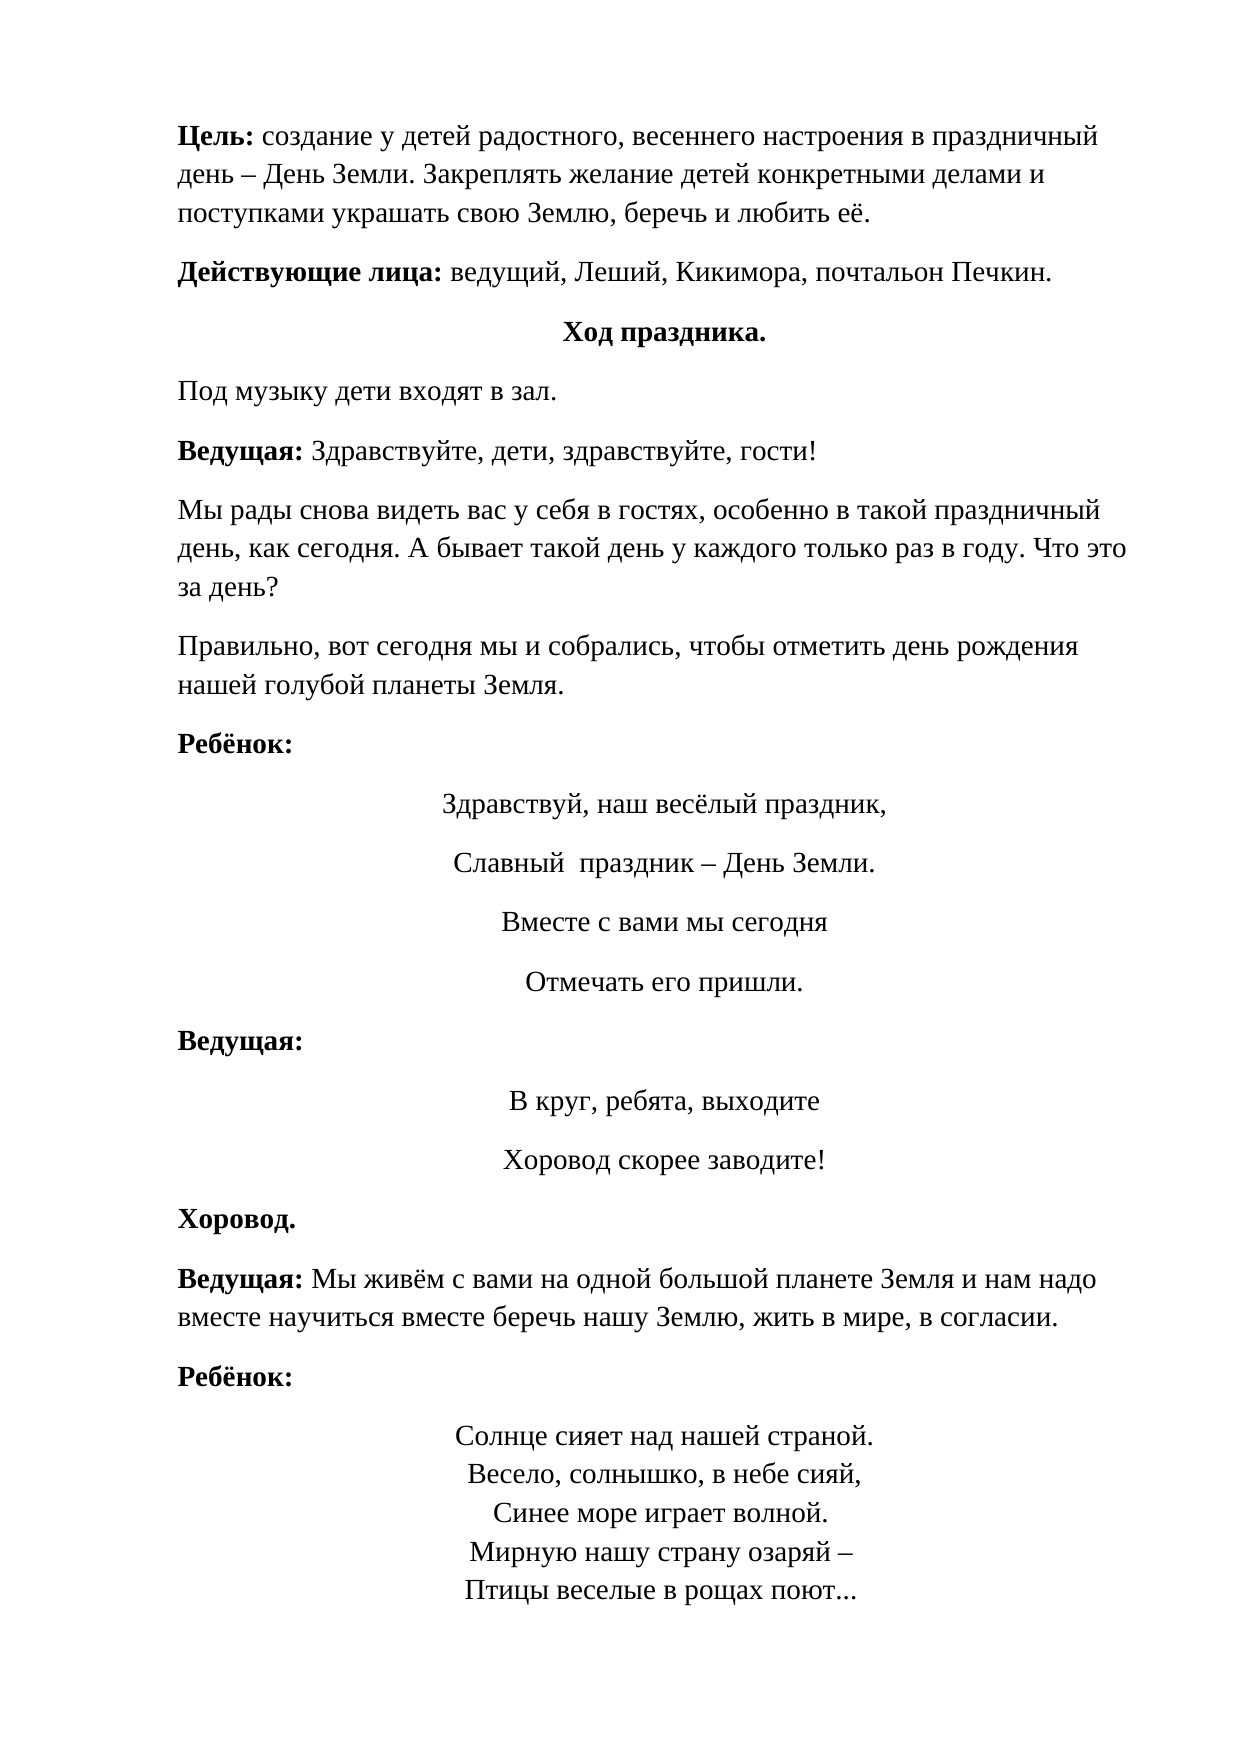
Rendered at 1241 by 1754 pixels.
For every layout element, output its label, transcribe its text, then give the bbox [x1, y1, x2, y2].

text Хоровод скорее заводите! [177, 1142, 1152, 1176]
text Вместе с вами мы сегодня [177, 904, 1152, 938]
text Ход праздника. [177, 314, 1152, 347]
text Солнце сияет над нашей страной. [177, 1418, 1152, 1452]
text Хоровод. [177, 1201, 1152, 1235]
text Ребёнок: [177, 726, 1152, 760]
text Ребёнок: [177, 1359, 1152, 1392]
text Славный праздник – День Земли. [177, 845, 1152, 879]
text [177, 1457, 1152, 1606]
text Здравствуй, наш весёлый праздник, [177, 786, 1152, 819]
text Ведущая: Мы живём с вами на одной большой планете Земля и нам надо вместе научиться вместе беречь нашу Землю, жить в мире, в согласии. [177, 1261, 1152, 1333]
text Отмечать его пришли. [177, 964, 1152, 997]
text Правильно, вот сегодня мы и собрались, чтобы отметить день рождения нашей голубой планеты Земля. [177, 628, 1152, 701]
text Ведущая: Здравствуйте, дети, здравствуйте, гости! [177, 433, 1152, 466]
text Ведущая: [177, 1023, 1152, 1057]
text Мы рады снова видеть вас у себя в гостях, особенно в такой праздничный день, как сегодня. А бывает такой день у каждого только раз в году. Что это за день? [177, 492, 1152, 603]
text В круг, ребята, выходите [177, 1083, 1152, 1116]
text Действующие лица: ведущий, Леший, Кикимора, почтальон Печкин. [177, 254, 1152, 288]
text Под музыку дети входят в зал. [177, 373, 1152, 407]
text Цель: создание у детей радостного, весеннего настроения в праздничный день – День Земли. Закреплять желание детей конкретными делами и поступками украшать свою Землю, беречь и любить её. [177, 118, 1152, 229]
